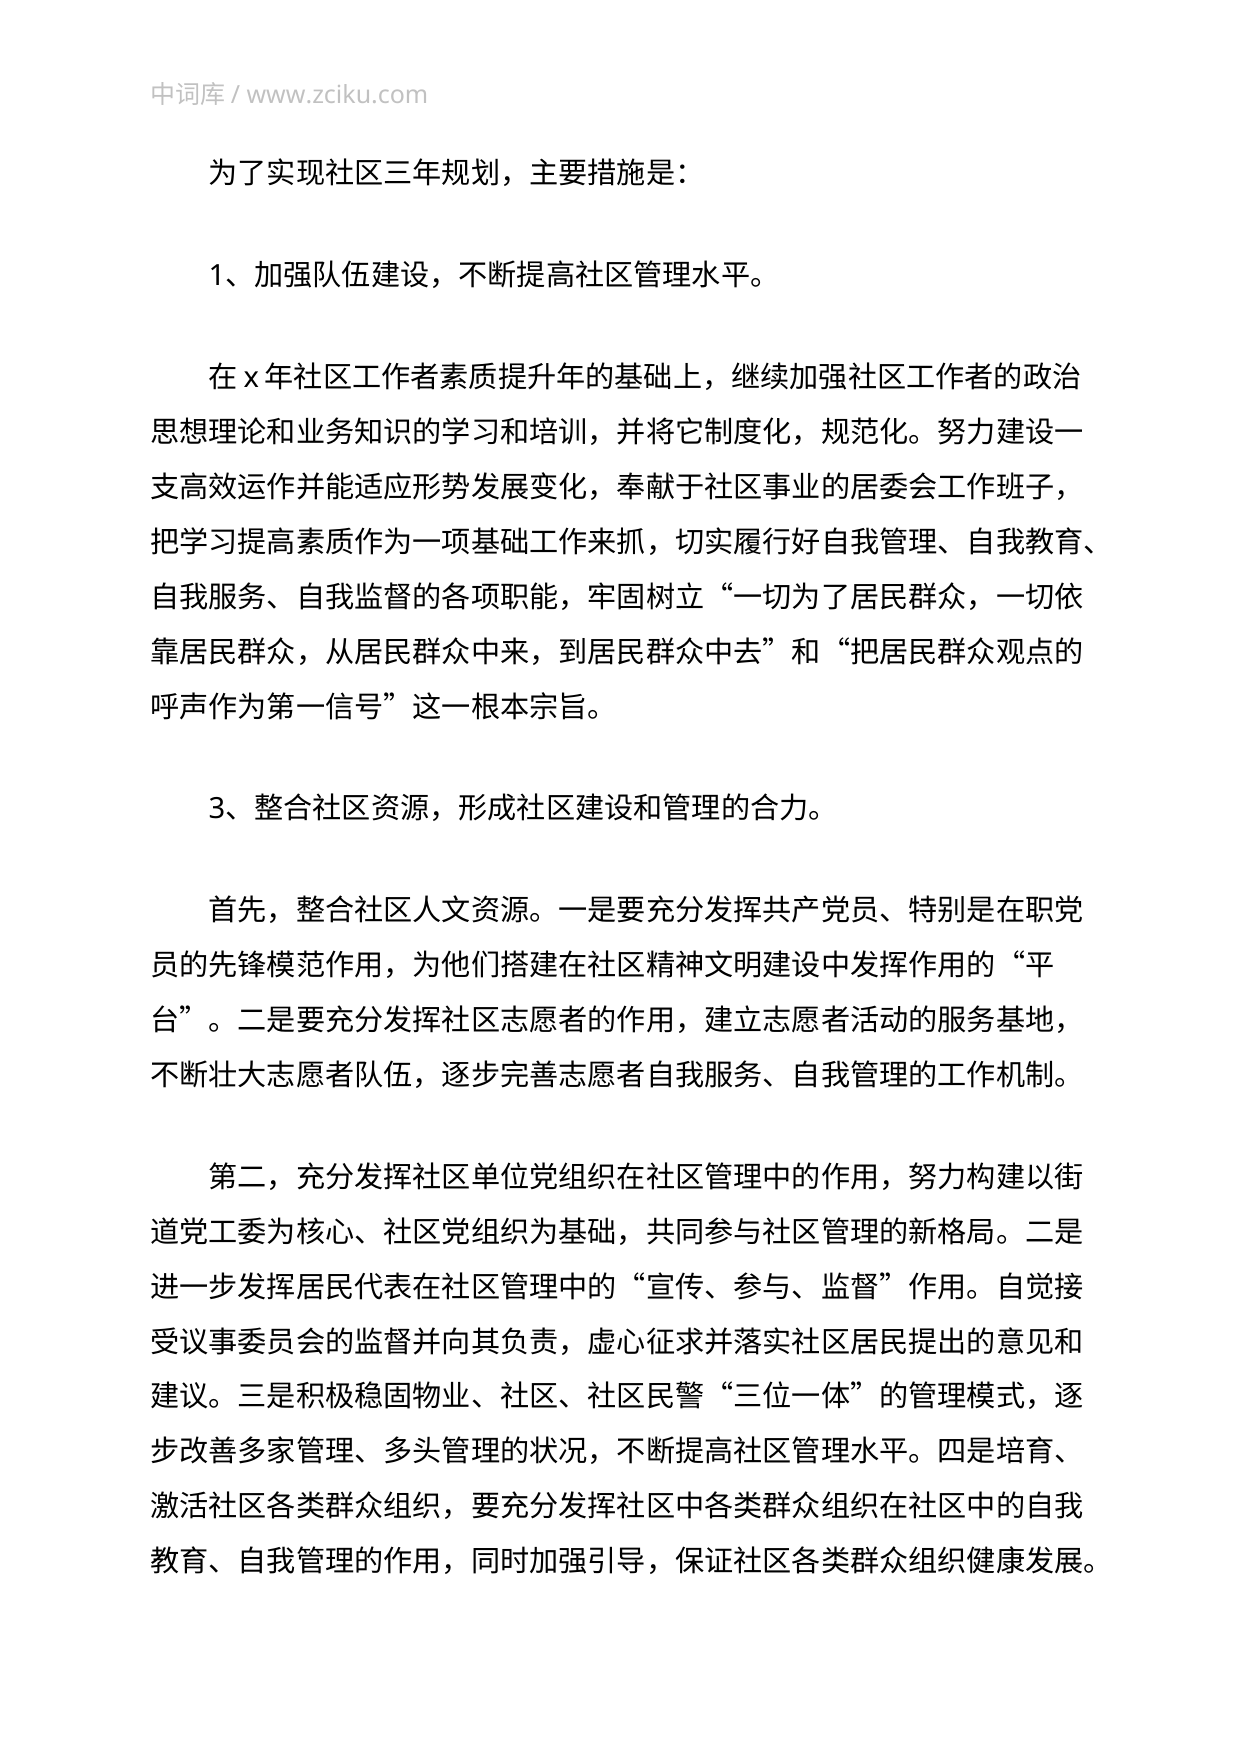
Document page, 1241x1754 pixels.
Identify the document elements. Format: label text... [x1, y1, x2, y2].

text 1、加强队伍建设，不断提高社区管理水平。 [150, 252, 1090, 294]
text 为了实现社区三年规划，主要措施是： [150, 150, 1090, 192]
text 第二，充分发挥社区单位党组织在社区管理中的作用，努力构建以街道党工委为核心、社区党组织为基础，共同参与社区管理的新格局。二是进一步发挥居民代表在社区管理中的“宣传、参与、监督”作用。自觉接受议事委员会的监督并向其负责，虚心征求并落实社区居民提出的意见和建议。三是积极稳固物业、社区、社区民警“三位一体”的管理模式，逐步改善多家管理、多头管理的状况，不断提高社区管理水平。四是培育、激活社区各类群众组织，要充分发挥社区中各类群众组织在社区中的自我教育、自我管理的作用，同时加强引导，保证社区各类群众组织健康发展。 [150, 1153, 1090, 1580]
text 3、整合社区资源，形成社区建设和管理的合力。 [150, 785, 1090, 827]
text 首先，整合社区人文资源。一是要充分发挥共产党员、特别是在职党员的先锋模范作用，为他们搭建在社区精神文明建设中发挥作用的“平台”。二是要充分发挥社区志愿者的作用，建立志愿者活动的服务基地，不断壮大志愿者队伍，逐步完善志愿者自我服务、自我管理的工作机制。 [150, 887, 1090, 1094]
text 在x年社区工作者素质提升年的基础上，继续加强社区工作者的政治思想理论和业务知识的学习和培训，并将它制度化，规范化。努力建设一支高效运作并能适应形势发展变化，奉献于社区事业的居委会工作班子，把学习提高素质作为一项基础工作来抓，切实履行好自我管理、自我教育、自我服务、自我监督的各项职能，牢固树立“一切为了居民群众，一切依靠居民群众，从居民群众中来，到居民群众中去”和“把居民群众观点的呼声作为第一信号”这一根本宗旨。 [150, 354, 1090, 726]
